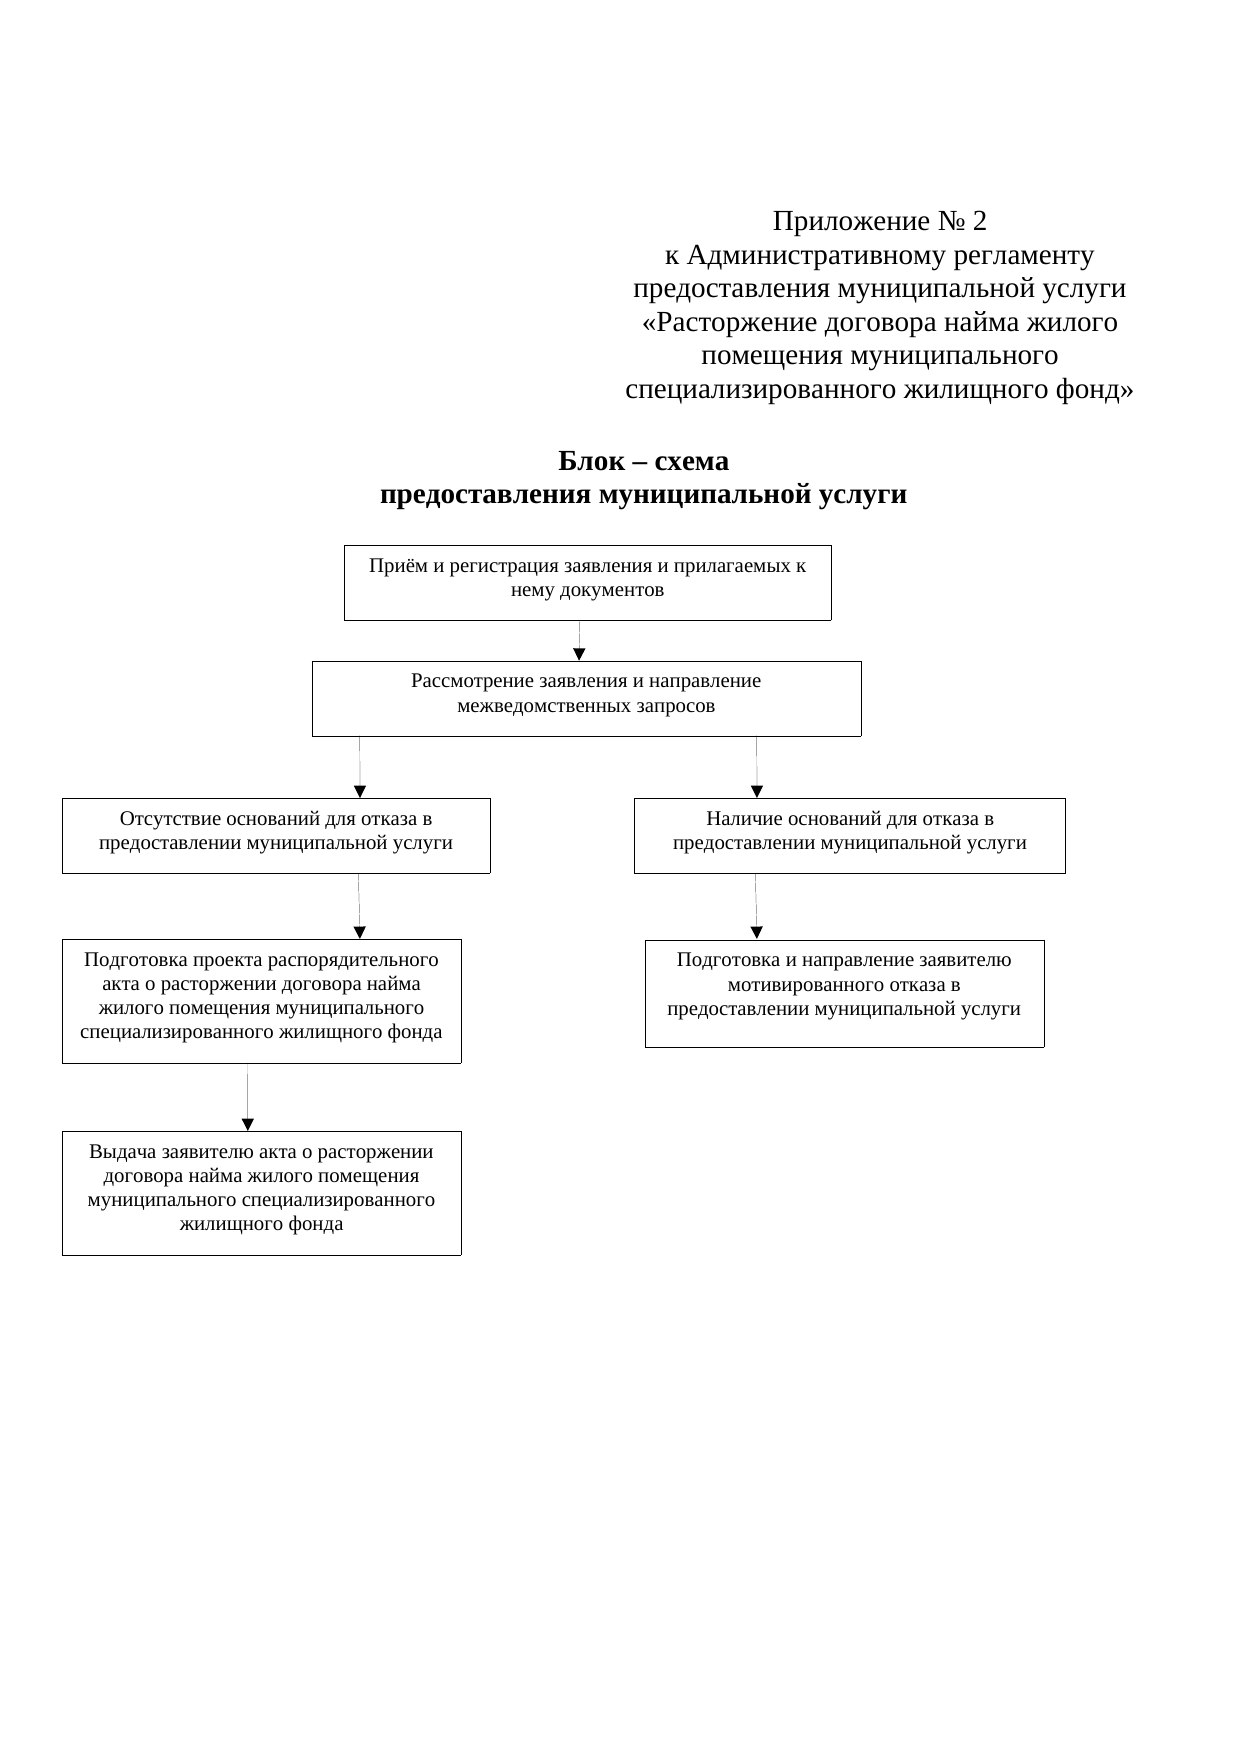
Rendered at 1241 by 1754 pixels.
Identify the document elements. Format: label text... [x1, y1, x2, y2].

text предоставления муниципальной услуги «Расторжение договора найма жилого помещения муниципального специализированного жилищного фонд» [608, 270, 1152, 404]
text предоставления муниципальной услуги [136, 476, 1152, 510]
text Блок – схема [136, 443, 1152, 476]
text Приложение № 2 [608, 203, 1152, 237]
text к Административному регламенту [608, 237, 1152, 270]
